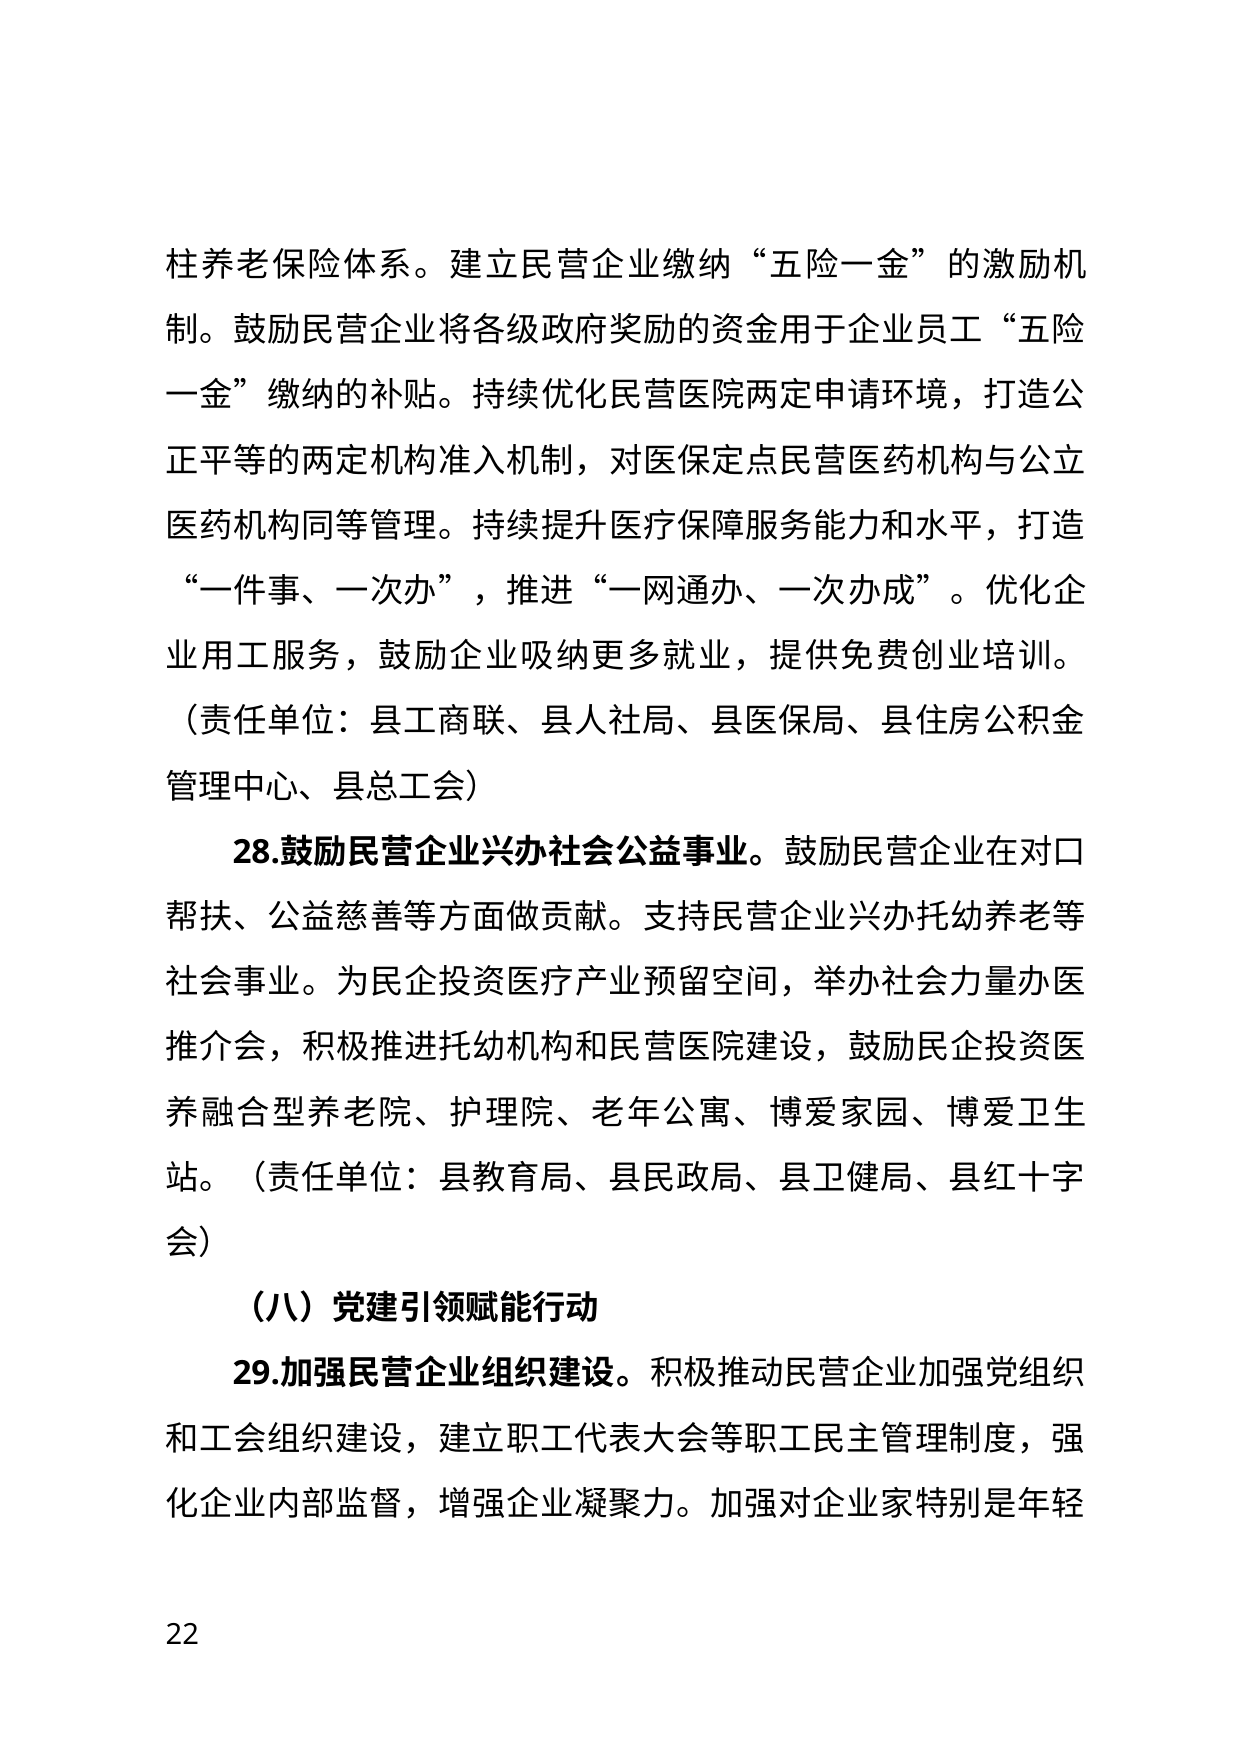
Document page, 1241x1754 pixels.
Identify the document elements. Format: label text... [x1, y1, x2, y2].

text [165, 1338, 1087, 1533]
text 28.鼓励民营企业兴办社会公益事业。鼓励民营企业在对口帮扶、公益慈善等方面做贡献。支持民营企业兴办托幼养老等社会事业。为民企投资医疗产业预留空间，举办社会力量办医推介会，积极推进托幼机构和民营医院建设，鼓励民企投资医养融合型养老院、护理院、老年公寓、博爱家园、博爱卫生站。（责任单位：县教育局、县民政局、县卫健局、县红十字会） [165, 816, 1087, 1273]
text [165, 229, 1087, 433]
text （八）党建引领赋能行动 [165, 1273, 1087, 1338]
